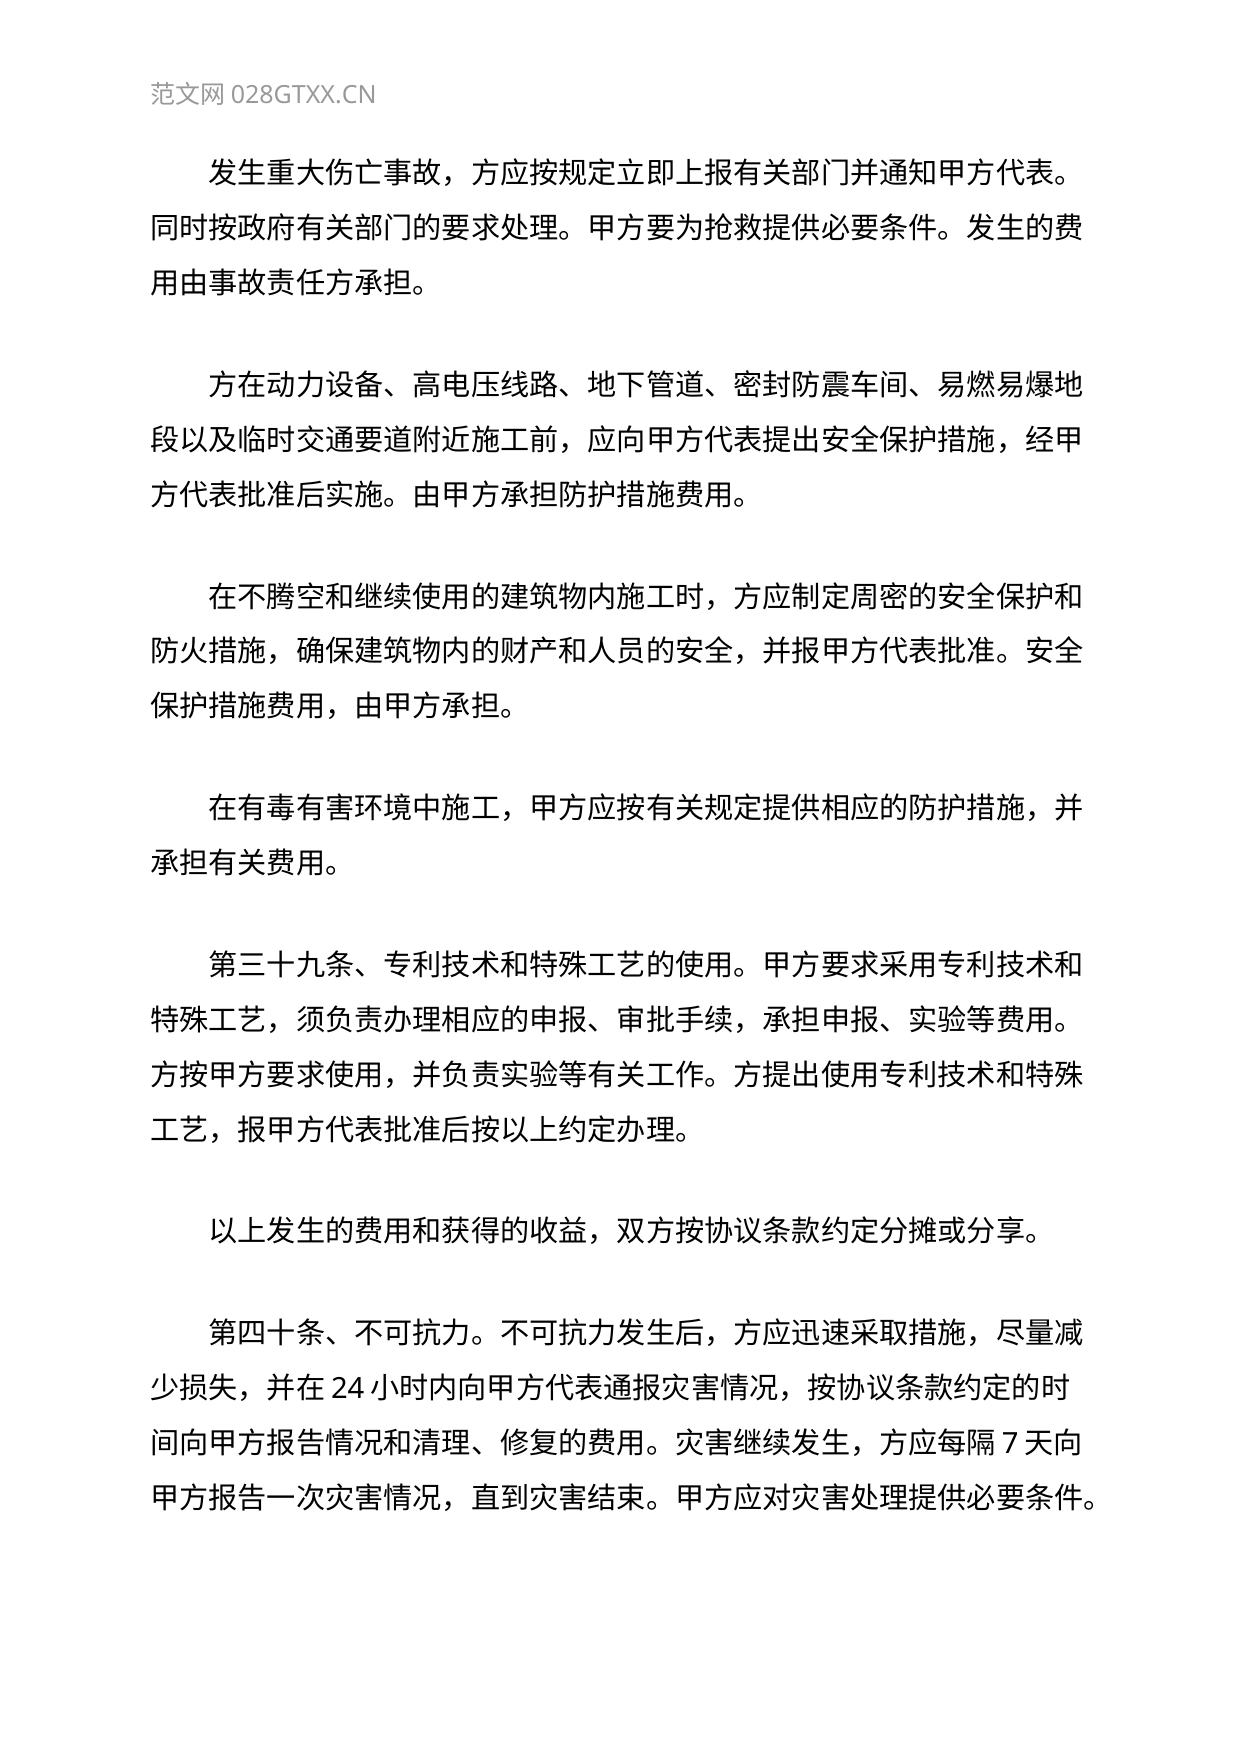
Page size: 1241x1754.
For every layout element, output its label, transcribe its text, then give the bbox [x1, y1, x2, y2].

text 在不腾空和继续使用的建筑物内施工时，方应制定周密的安全保护和防火措施，确保建筑物内的财产和人员的安全，并报甲方代表批准。安全保护措施费用，由甲方承担。 [150, 573, 1090, 725]
text 发生重大伤亡事故，方应按规定立即上报有关部门并通知甲方代表。同时按政府有关部门的要求处理。甲方要为抢救提供必要条件。发生的费用由事故责任方承担。 [150, 150, 1090, 302]
text 第四十条、不可抗力。不可抗力发生后，方应迅速采取措施，尽量减少损失，并在24小时内向甲方代表通报灾害情况，按协议条款约定的时间向甲方报告情况和清理、修复的费用。灾害继续发生，方应每隔7天向甲方报告一次灾害情况，直到灾害结束。甲方应对灾害处理提供必要条件。 [150, 1309, 1090, 1517]
text 方在动力设备、高电压线路、地下管道、密封防震车间、易燃易爆地段以及临时交通要道附近施工前，应向甲方代表提出安全保护措施，经甲方代表批准后实施。由甲方承担防护措施费用。 [150, 362, 1090, 514]
text 以上发生的费用和获得的收益，双方按协议条款约定分摊或分享。 [150, 1208, 1090, 1250]
text 在有毒有害环境中施工，甲方应按有关规定提供相应的防护措施，并承担有关费用。 [150, 785, 1090, 882]
text 第三十九条、专利技术和特殊工艺的使用。甲方要求采用专利技术和特殊工艺，须负责办理相应的申报、审批手续，承担申报、实验等费用。方按甲方要求使用，并负责实验等有关工作。方提出使用专利技术和特殊工艺，报甲方代表批准后按以上约定办理。 [150, 941, 1090, 1148]
